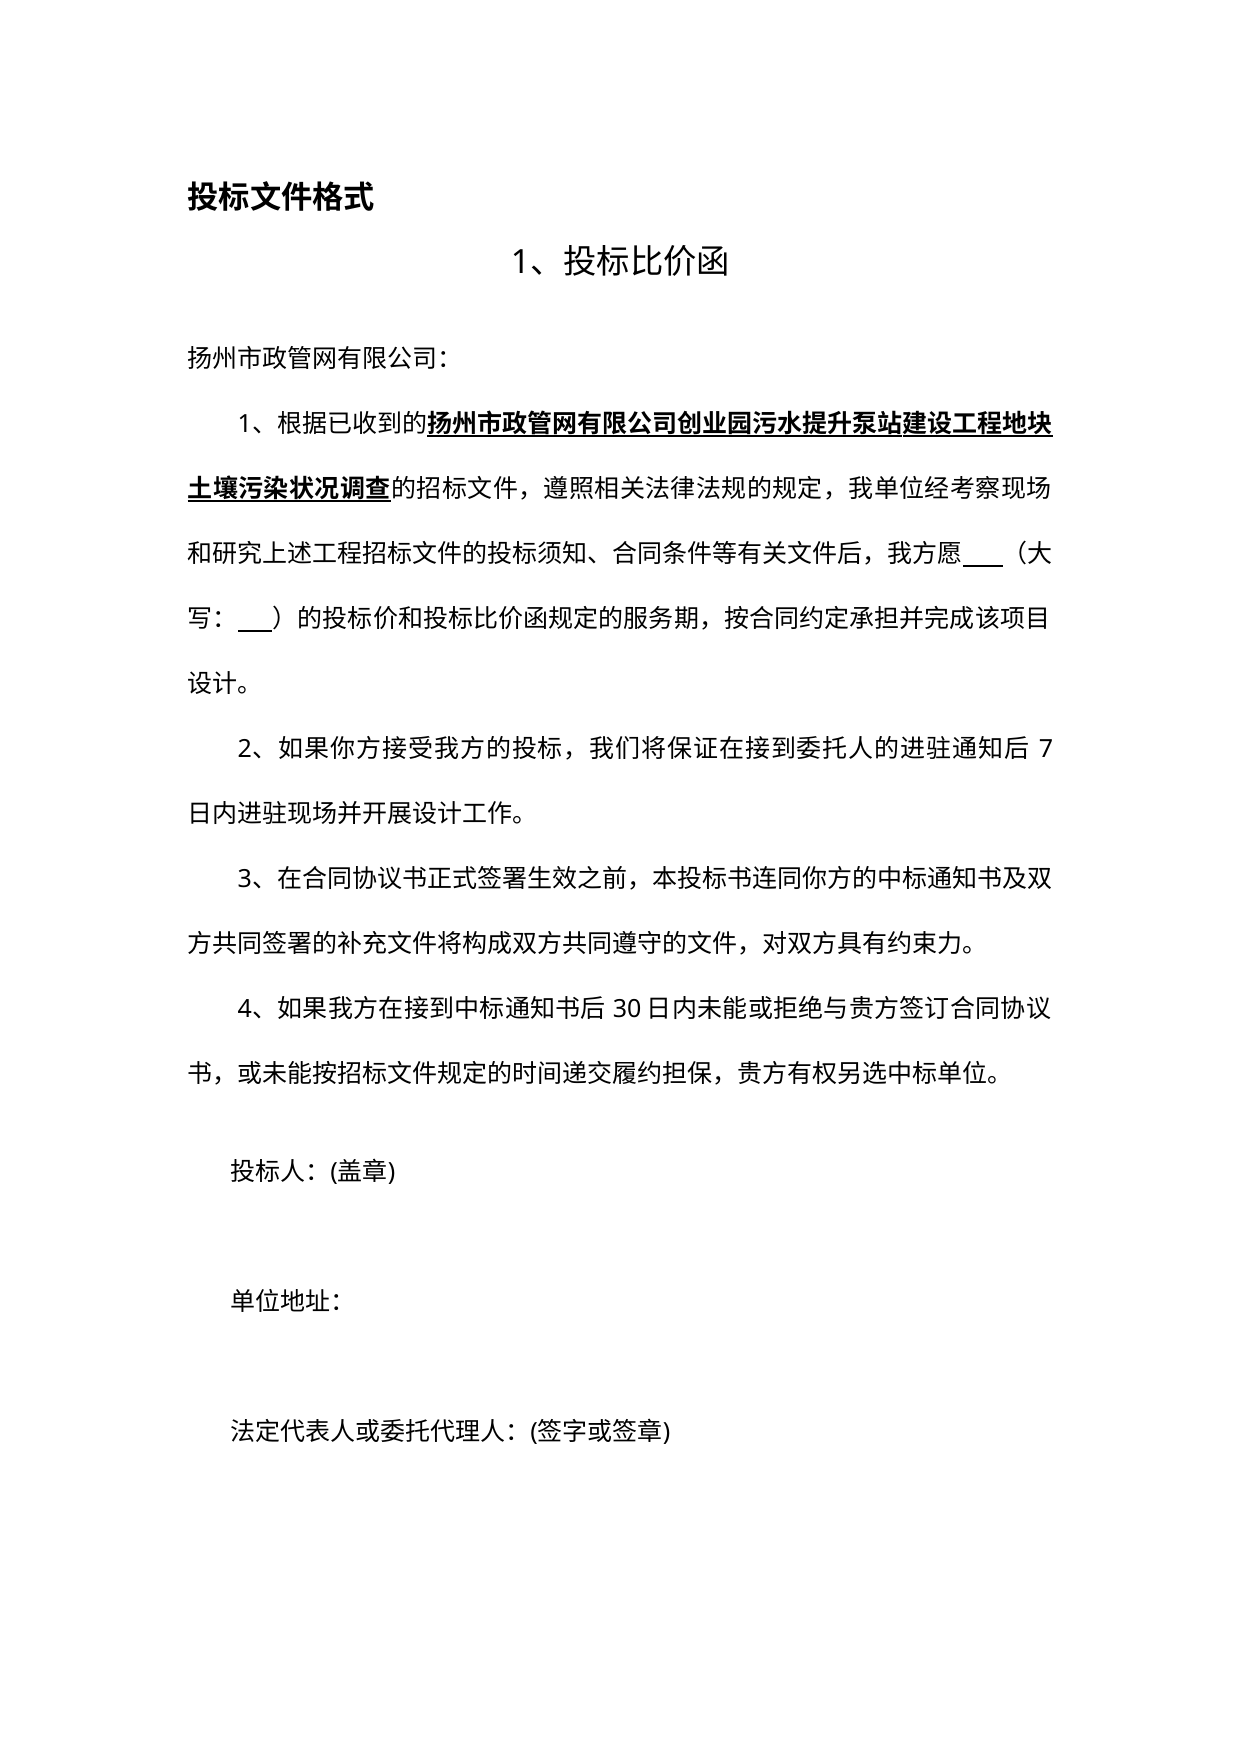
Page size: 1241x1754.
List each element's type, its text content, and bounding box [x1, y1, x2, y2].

text 1、根据已收到的扬州市政管网有限公司创业园污水提升泵站建设工程地块土壤污染状况调查的招标文件，遵照相关法律法规的规定，我单位经考察现场和研究上述工程招标文件的投标须知、合同条件等有关文件后，我方愿 （大写： ）的投标价和投标比价函规定的服务期，按合同约定承担并完成该项目设计。 [187, 389, 1053, 714]
text 扬州市政管网有限公司： [187, 324, 1053, 389]
text 3、在合同协议书正式签署生效之前，本投标书连同你方的中标通知书及双方共同签署的补充文件将构成双方共同遵守的文件，对双方具有约束力。 [187, 844, 1053, 974]
text 单位地址： [187, 1267, 1053, 1332]
text 4、如果我方在接到中标通知书后30日内未能或拒绝与贵方签订合同协议书，或未能按招标文件规定的时间递交履约担保，贵方有权另选中标单位。 [187, 974, 1053, 1104]
text 投标文件格式 [187, 162, 1053, 227]
text 2、如果你方接受我方的投标，我们将保证在接到委托人的进驻通知后 7 日内进驻现场并开展设计工作。 [187, 714, 1053, 844]
text 投标人：(盖章) [187, 1137, 1053, 1202]
text 法定代表人或委托代理人：(签字或签章) [187, 1397, 1053, 1462]
text 1、投标比价函 [187, 227, 1053, 292]
